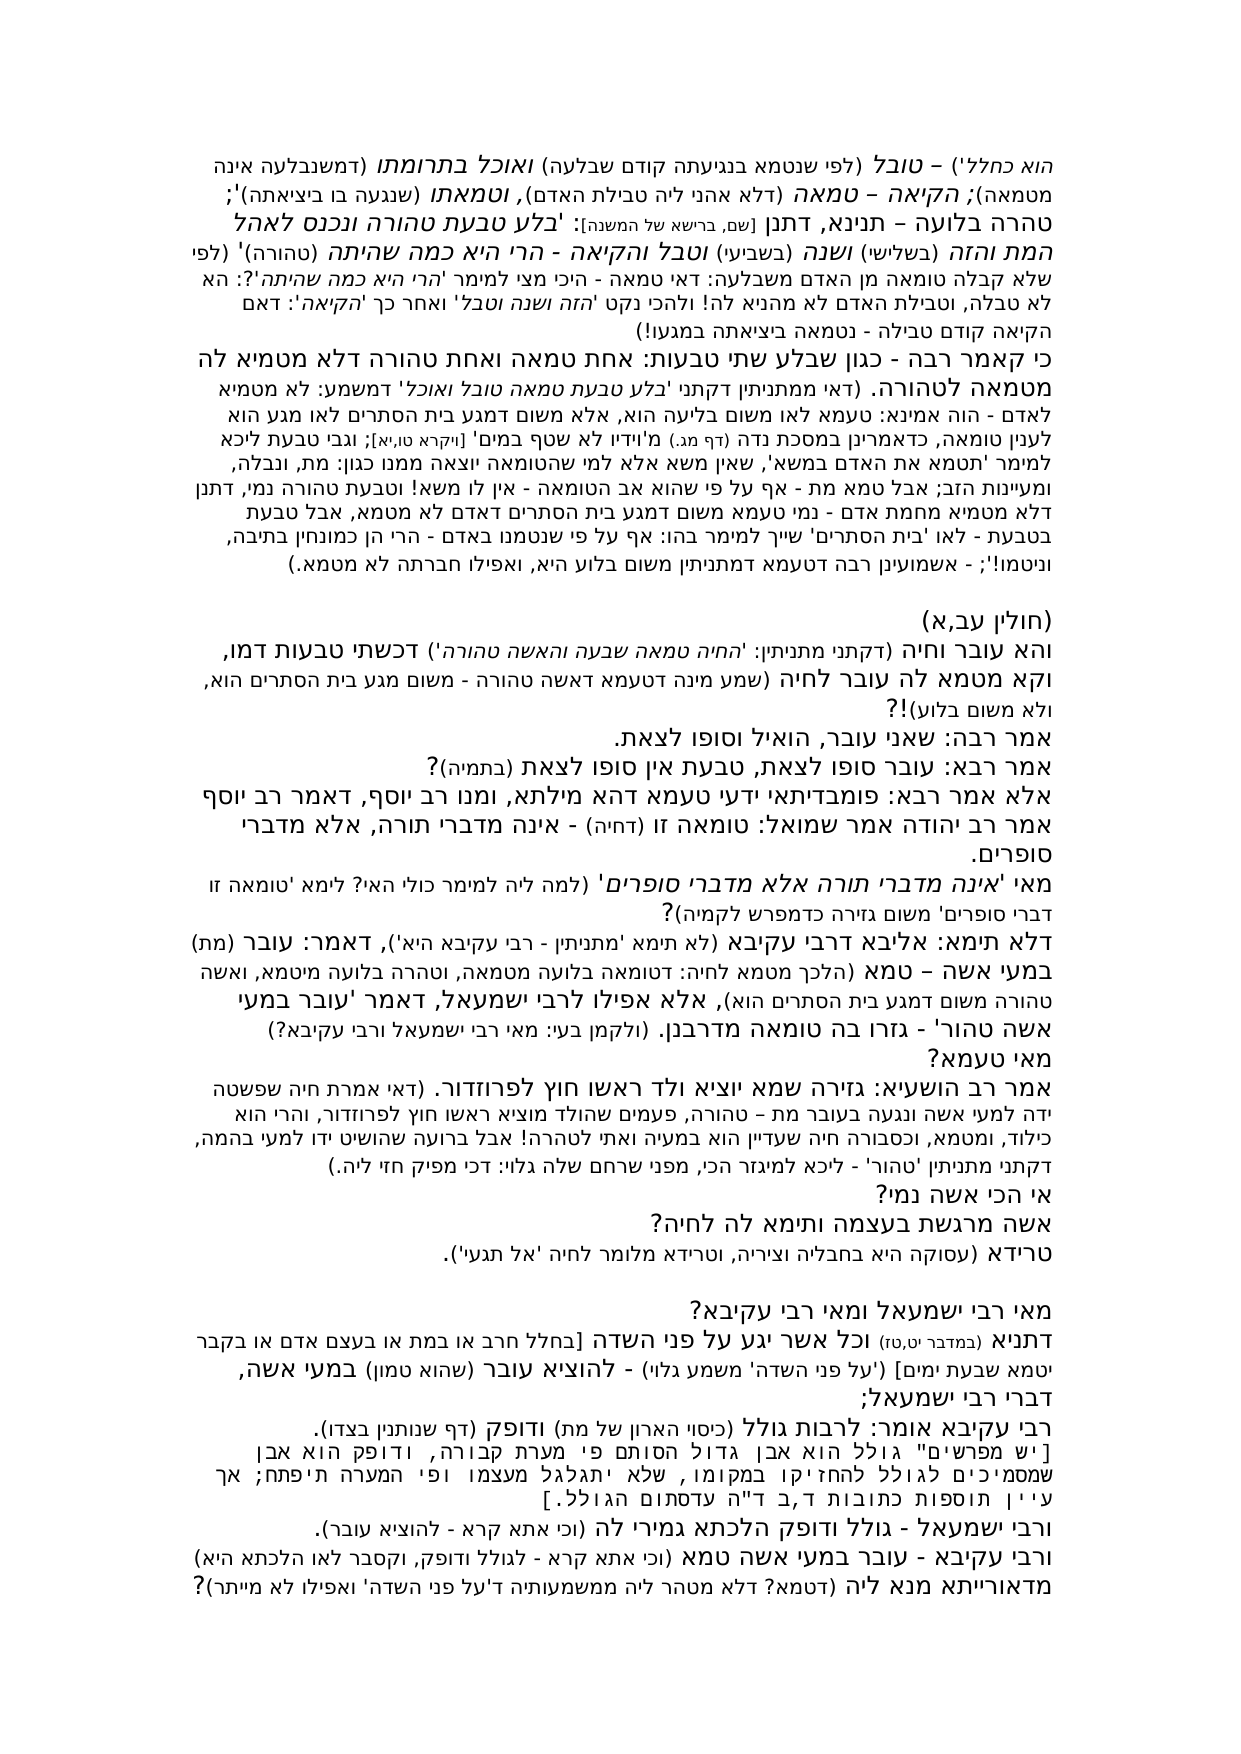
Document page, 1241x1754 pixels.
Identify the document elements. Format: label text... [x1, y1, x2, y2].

text ורבי ישמעאל - גולל ודופק הלכתא גמירי לה (וכי אתא קרא - להוציא עובר). [187, 1513, 1053, 1542]
text אלא אמר רבא: פומבדיתאי ידעי טעמא דהא מילתא, ומנו רב יוסף, דאמר רב יוסף אמר רב יהודה אמר שמואל: טומאה זו (דחיה) - אינה מדברי תורה, אלא מדברי סופרים. [187, 781, 1053, 869]
text כי קאמר רבה - כגון שבלע שתי טבעות: אחת טמאה ואחת טהורה דלא מטמיא לה מטמאה לטהורה. (דאי ממתניתין דקתני 'בלע טבעת טמאה טובל ואוכל' דמשמע: לא מטמיא לאדם - הוה אמינא: טעמא לאו משום בליעה הוא, אלא משום דמגע בית הסתרים לאו מגע הוא לענין טומאה, כדאמרינן במסכת נדה (דף מג.) מ'וידיו לא שטף במים' [ויקרא טו,יא]; וגבי טבעת ליכא למימר 'תטמא את האדם במשא', שאין משא אלא למי שהטומאה יוצאה ממנו כגון: מת, ונבלה, ומעיינות הזב; אבל טמא מת - אף על פי שהוא אב הטומאה - אין לו משא! וטבעת טהורה נמי, דתנן דלא מטמיא מחמת אדם - נמי טעמא משום דמגע בית הסתרים דאדם לא מטמא, אבל טבעת בטבעת - לאו 'בית הסתרים' שייך למימר בהו: אף על פי שנטמנו באדם - הרי הן כמונחין בתיבה, וניטמו!'; - אשמועינן רבה דטעמא דמתניתין משום בלוע היא, ואפילו חברתה לא מטמא.) [187, 344, 1053, 577]
text דלא תימא: אליבא דרבי עקיבא (לא תימא 'מתניתין - רבי עקיבא היא'), דאמר: עובר (מת) במעי אשה – טמא (הלכך מטמא לחיה: דטומאה בלועה מטמאה, וטהרה בלועה מיטמא, ואשה טהורה משום דמגע בית הסתרים הוא), אלא אפילו לרבי ישמעאל, דאמר 'עובר במעי אשה טהור' - גזרו בה טומאה מדרבנן. (ולקמן בעי: מאי רבי ישמעאל ורבי עקיבא?) [187, 927, 1053, 1044]
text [187, 150, 1053, 344]
text רבי עקיבא אומר: לרבות גולל (כיסוי הארון של מת) ודופק (דף שנותנין בצדו). [187, 1413, 1053, 1442]
text (חולין עב,א) [187, 606, 1053, 635]
text מאי טעמא? [187, 1044, 1053, 1073]
text והא עובר וחיה (דקתני מתניתין: 'החיה טמאה שבעה והאשה טהורה') דכשתי טבעות דמו, וקא מטמא לה עובר לחיה (שמע מינה דטעמא דאשה טהורה - משום מגע בית הסתרים הוא, ולא משום בלוע)!? [187, 635, 1053, 723]
text מאי 'אינה מדברי תורה אלא מדברי סופרים' (למה ליה למימר כולי האי? לימא 'טומאה זו דברי סופרים' משום גזירה כדמפרש לקמיה)? [187, 869, 1053, 927]
text אי הכי אשה נמי? [187, 1180, 1053, 1209]
text אמר רבה: שאני עובר, הואיל וסופו לצאת. [187, 723, 1053, 752]
text אשה מרגשת בעצמה ותימא לה לחיה? [187, 1209, 1053, 1238]
text אמר רב הושעיא: גזירה שמא יוציא ולד ראשו חוץ לפרוזדור. (דאי אמרת חיה שפשטה ידה למעי אשה ונגעה בעובר מת – טהורה, פעמים שהולד מוציא ראשו חוץ לפרוזדור, והרי הוא כילוד, ומטמא, וכסבורה חיה שעדיין הוא במעיה ואתי לטהרה! אבל ברועה שהושיט ידו למעי בהמה, דקתני מתניתין 'טהור' - ליכא למיגזר הכי, מפני שרחם שלה גלוי: דכי מפיק חזי ליה.) [187, 1073, 1053, 1180]
text מאי רבי ישמעאל ומאי רבי עקיבא? [187, 1296, 1053, 1325]
text ורבי עקיבא - עובר במעי אשה טמא (וכי אתא קרא - לגולל ודופק, וקסבר לאו הלכתא היא) מדאורייתא מנא ליה (דטמא? דלא מטהר ליה ממשמעותיה ד'על פני השדה' ואפילו לא מייתר)? [187, 1542, 1053, 1600]
text אמר רבא: עובר סופו לצאת, טבעת אין סופו לצאת (בתמיה)? [187, 752, 1053, 781]
text טרידא (עסוקה היא בחבליה וציריה, וטרידא מלומר לחיה 'אל תגעי'). [187, 1238, 1053, 1267]
text דתניא (במדבר יט,טז) וכל אשר יגע על פני השדה [בחלל חרב או במת או בעצם אדם או בקבר יטמא שבעת ימים] ('על פני השדה' משמע גלוי) - להוציא עובר (שהוא טמון) במעי אשה, דברי רבי ישמעאל; [187, 1325, 1053, 1413]
text [יש מפרשים" גולל הוא אבן גדול הסותם פי מערת קבורה, ודופק הוא אבן שמסמיכים לגולל להחזיקו במקומו, שלא יתגלגל מעצמו ופי המערה תיפתח; אך עיין תוספות כתובות ד,ב ד"ה עדסתום הגולל.] [187, 1442, 1053, 1513]
